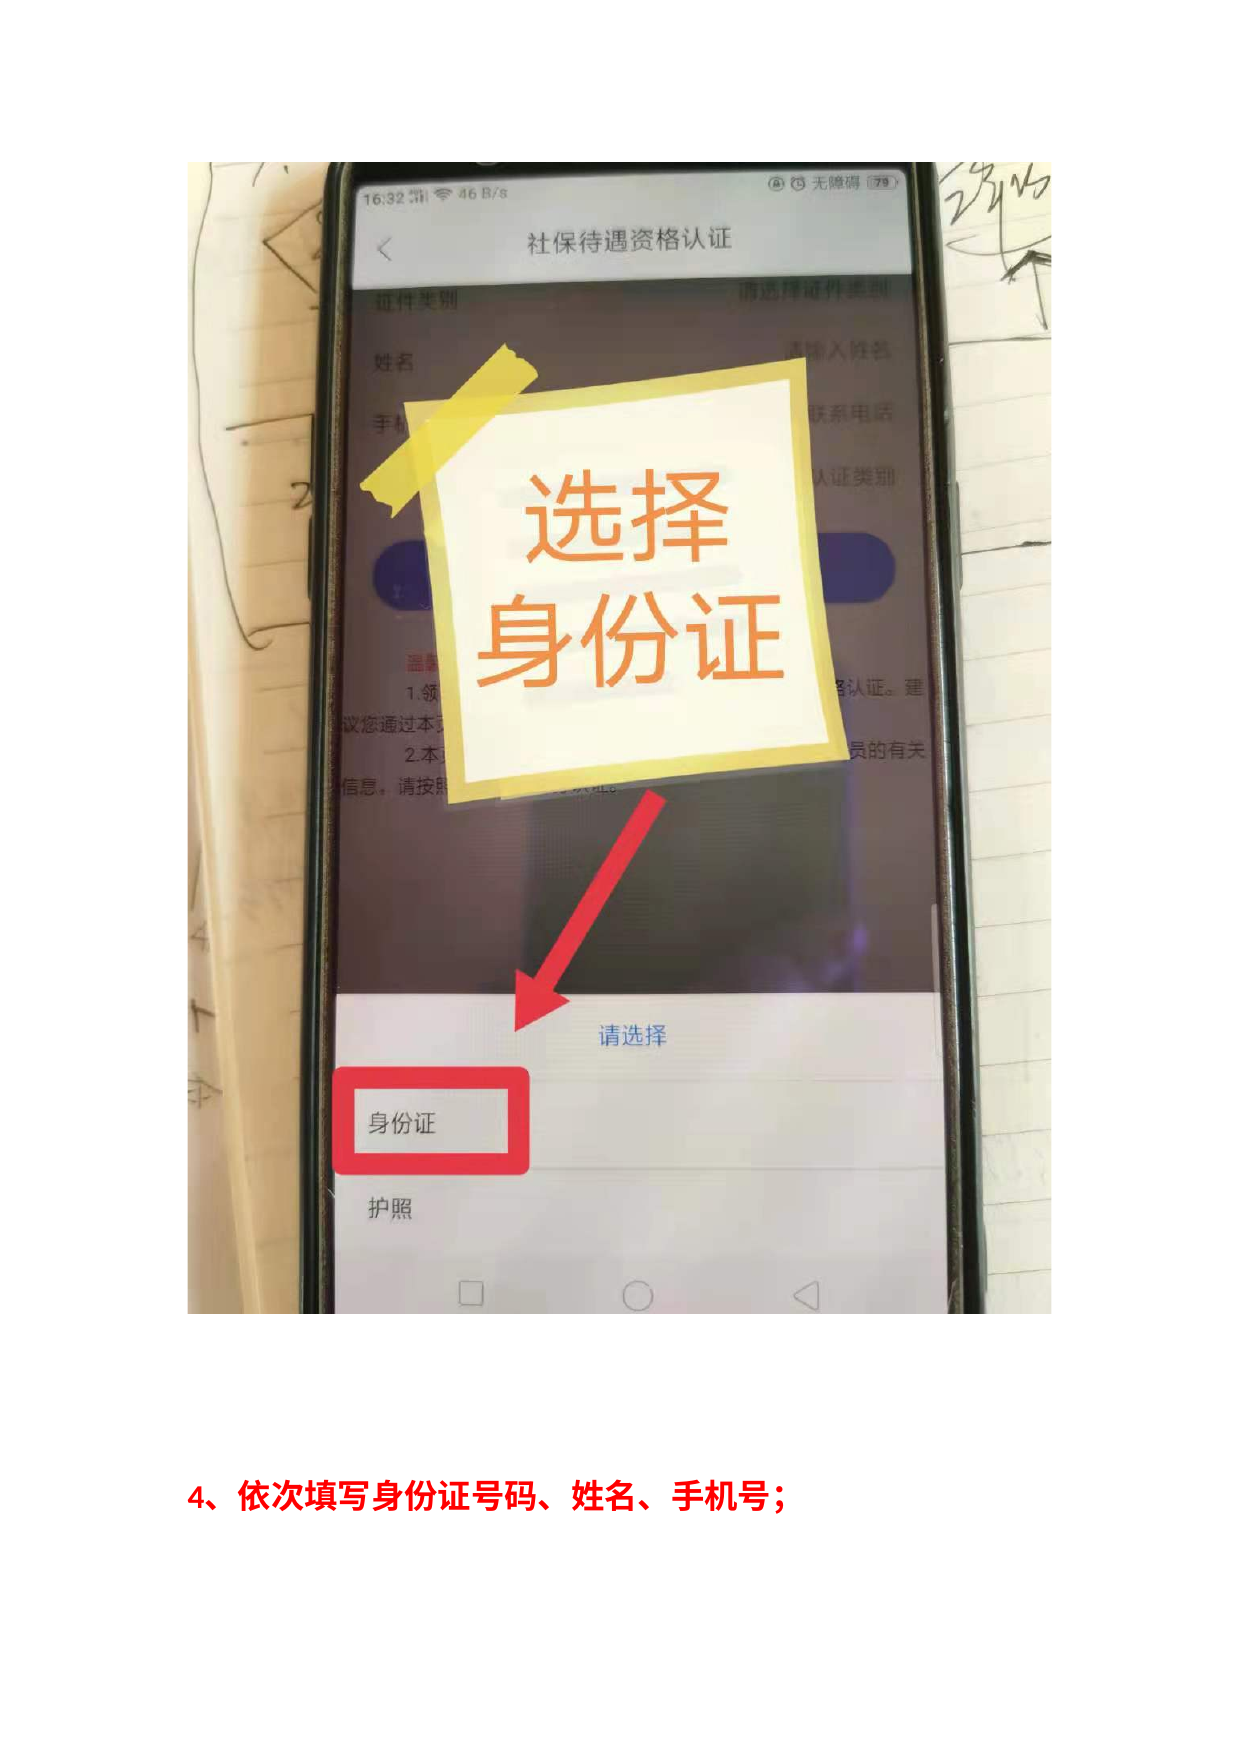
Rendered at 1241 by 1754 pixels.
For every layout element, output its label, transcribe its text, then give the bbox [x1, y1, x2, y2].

picture [187, 162, 1052, 1314]
list 依次填写身份证号码、姓名、手机号； [187, 1462, 1053, 1527]
